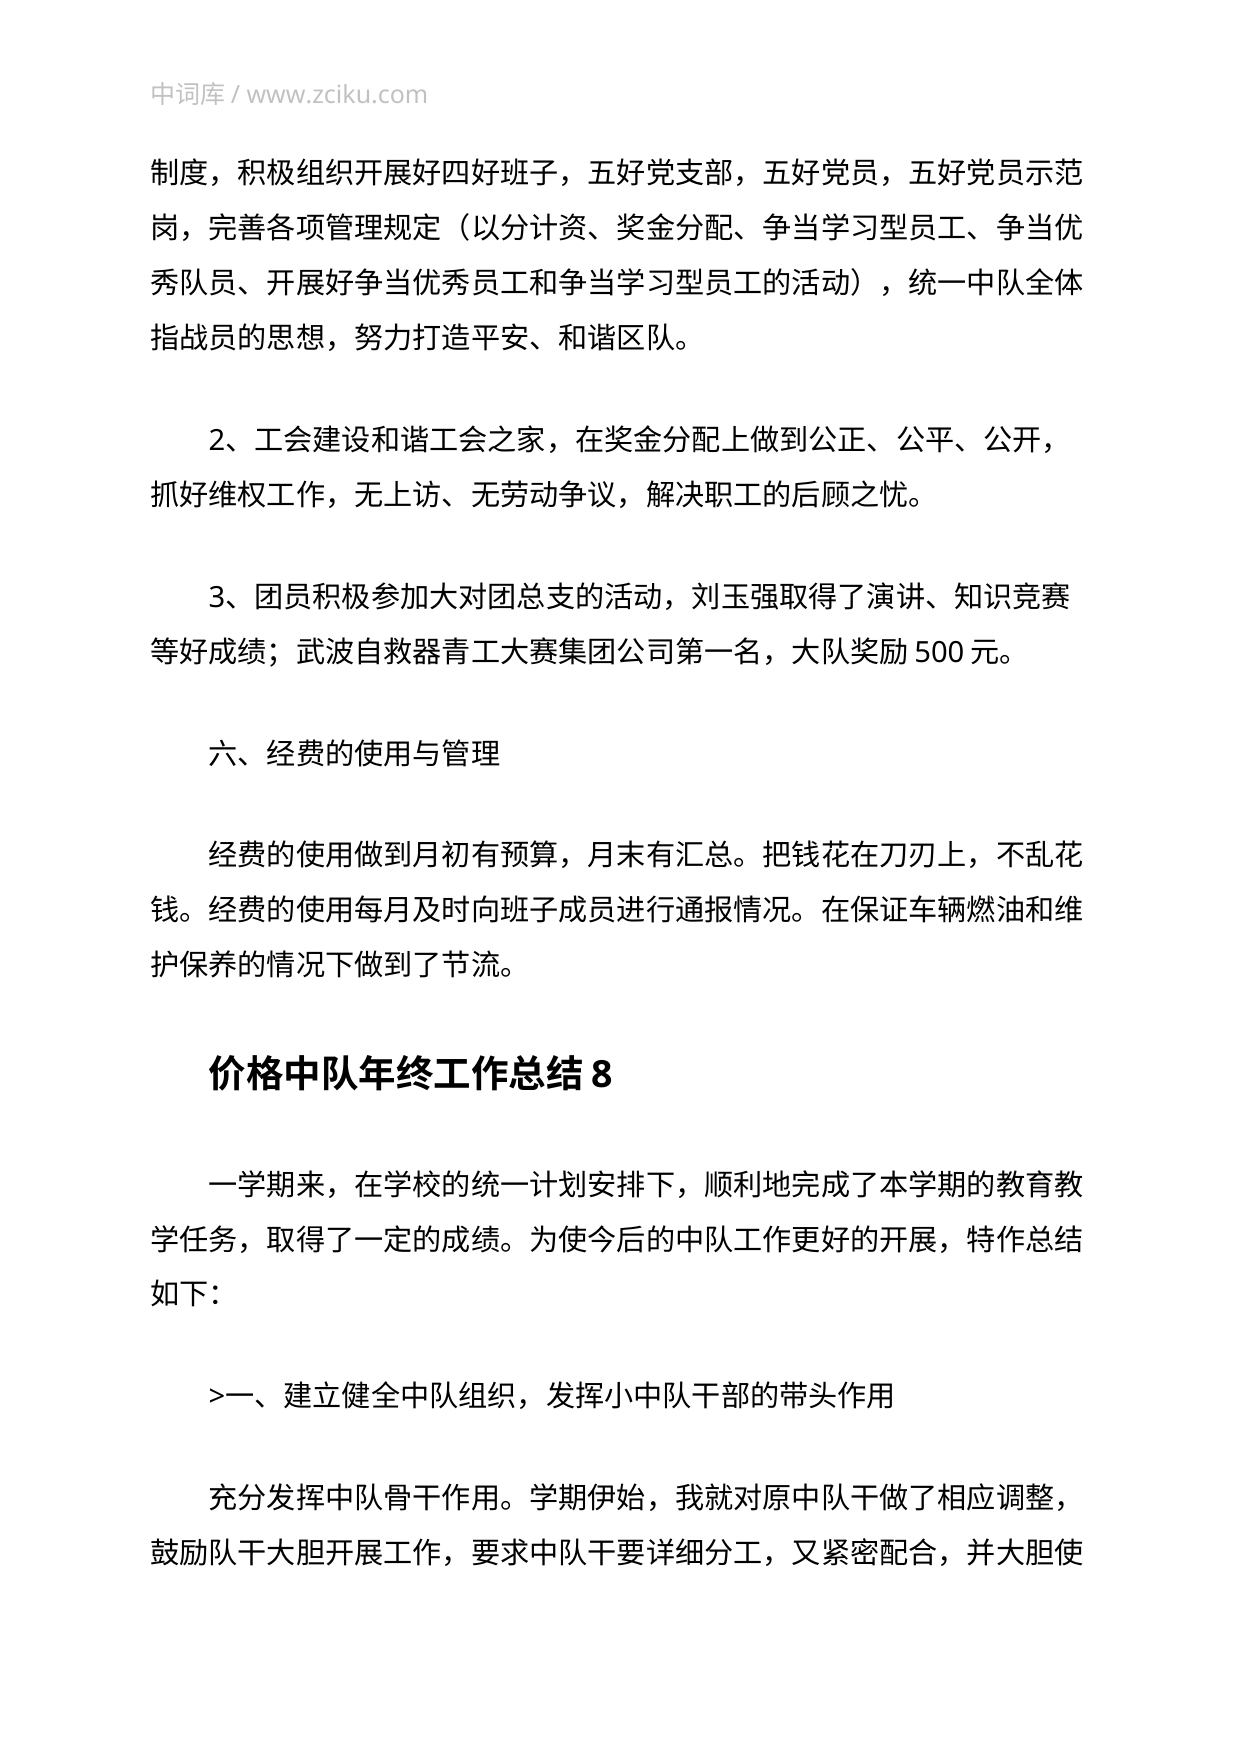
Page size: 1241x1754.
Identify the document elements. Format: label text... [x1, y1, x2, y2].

text 2、工会建设和谐工会之家，在奖金分配上做到公正、公平、公开，抓好维权工作，无上访、无劳动争议，解决职工的后顾之忧。 [150, 416, 1090, 514]
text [150, 150, 1090, 357]
text 一学期来，在学校的统一计划安排下，顺利地完成了本学期的教育教学任务，取得了一定的成绩。为使今后的中队工作更好的开展，特作总结如下： [150, 1161, 1090, 1313]
text 价格中队年终工作总结8 [150, 1043, 1090, 1098]
text 3、团员积极参加大对团总支的活动，刘玉强取得了演讲、知识竞赛等好成绩；武波自救器青工大赛集团公司第一名，大队奖励500元。 [150, 573, 1090, 671]
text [150, 1475, 1090, 1572]
text 经费的使用做到月初有预算，月末有汇总。把钱花在刀刃上，不乱花钱。经费的使用每月及时向班子成员进行通报情况。在保证车辆燃油和维护保养的情况下做到了节流。 [150, 832, 1090, 984]
text >一、建立健全中队组织，发挥小中队干部的带头作用 [150, 1373, 1090, 1415]
text 六、经费的使用与管理 [150, 730, 1090, 772]
